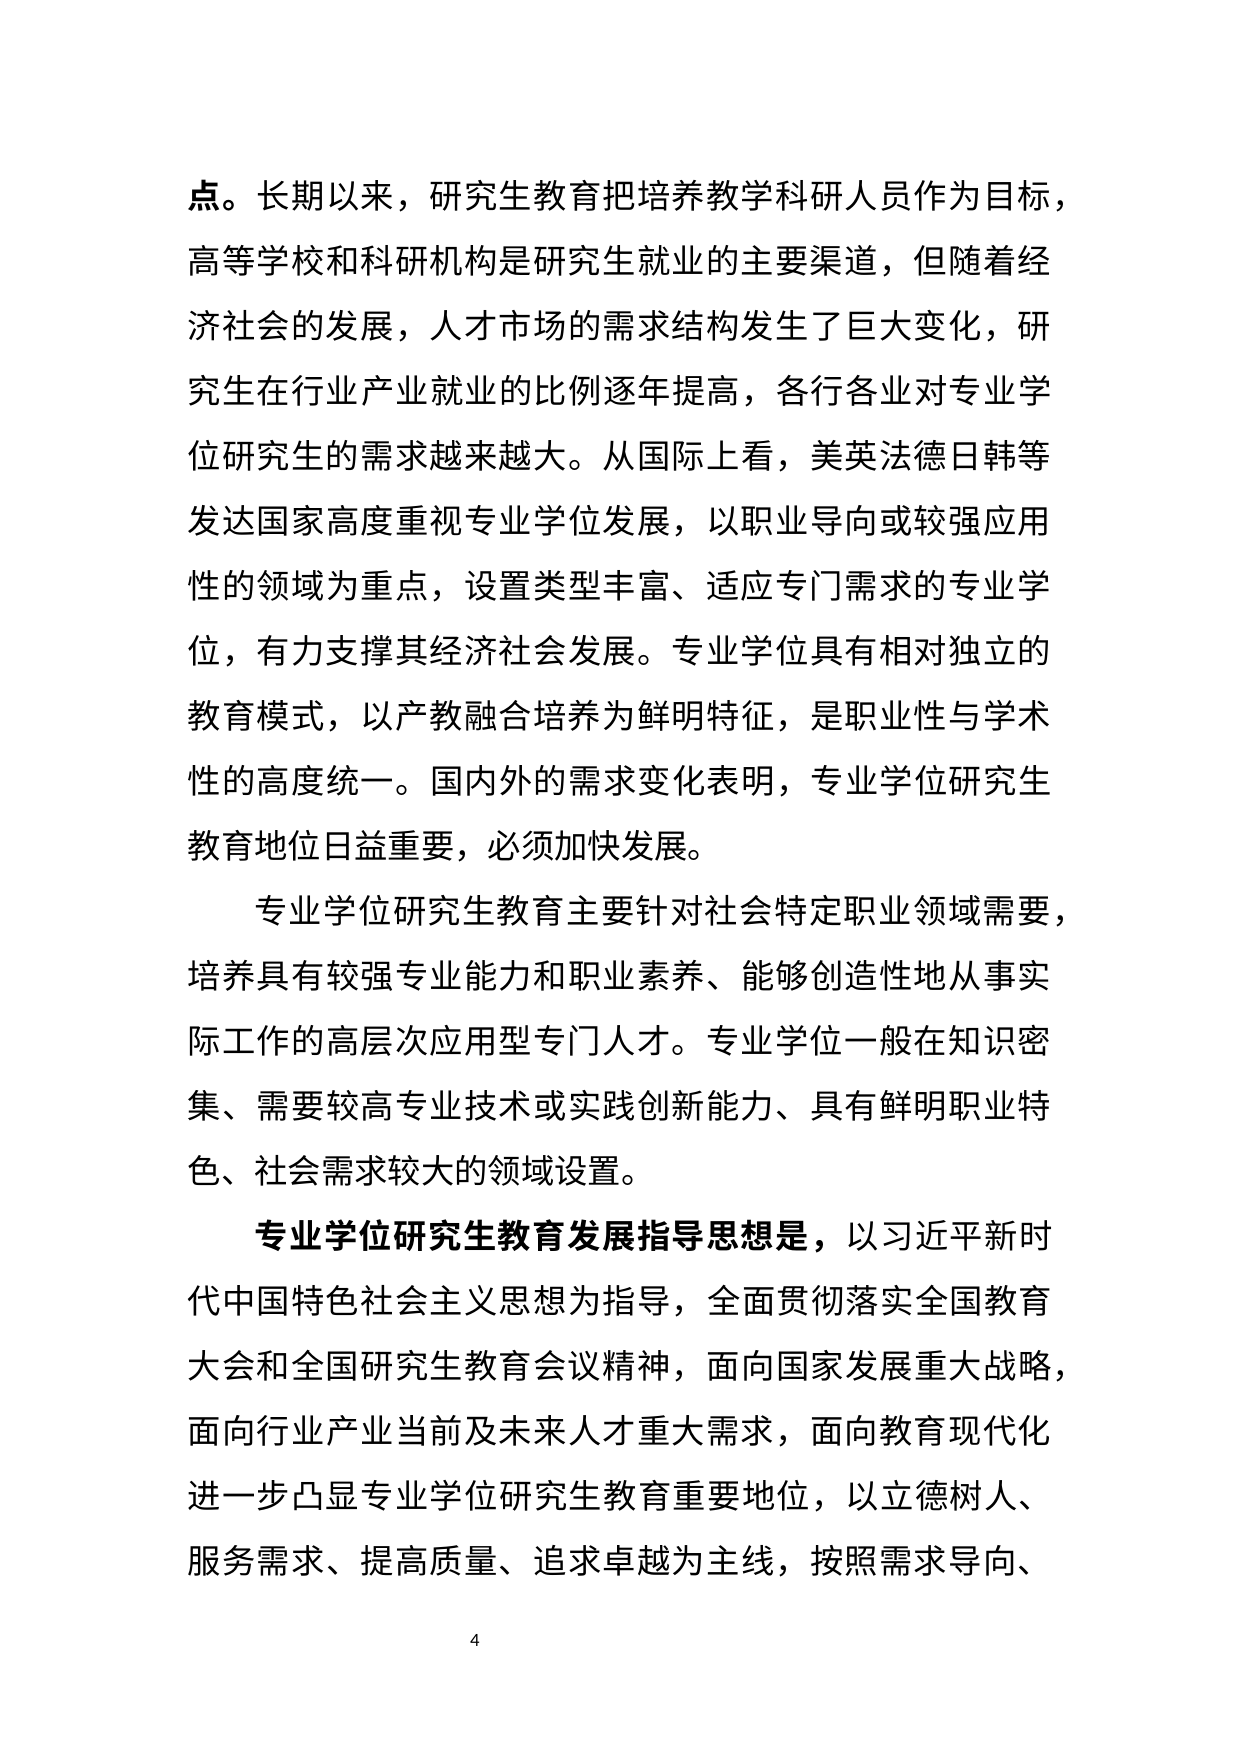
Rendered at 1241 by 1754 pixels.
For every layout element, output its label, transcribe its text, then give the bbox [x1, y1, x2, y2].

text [187, 162, 1053, 877]
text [187, 1202, 1053, 1592]
text 专业学位研究生教育主要针对社会特定职业领域需要，培养具有较强专业能力和职业素养、能够创造性地从事实际工作的高层次应用型专门人才。专业学位一般在知识密集、需要较高专业技术或实践创新能力、具有鲜明职业特色、社会需求较大的领域设置。 [187, 877, 1053, 1202]
